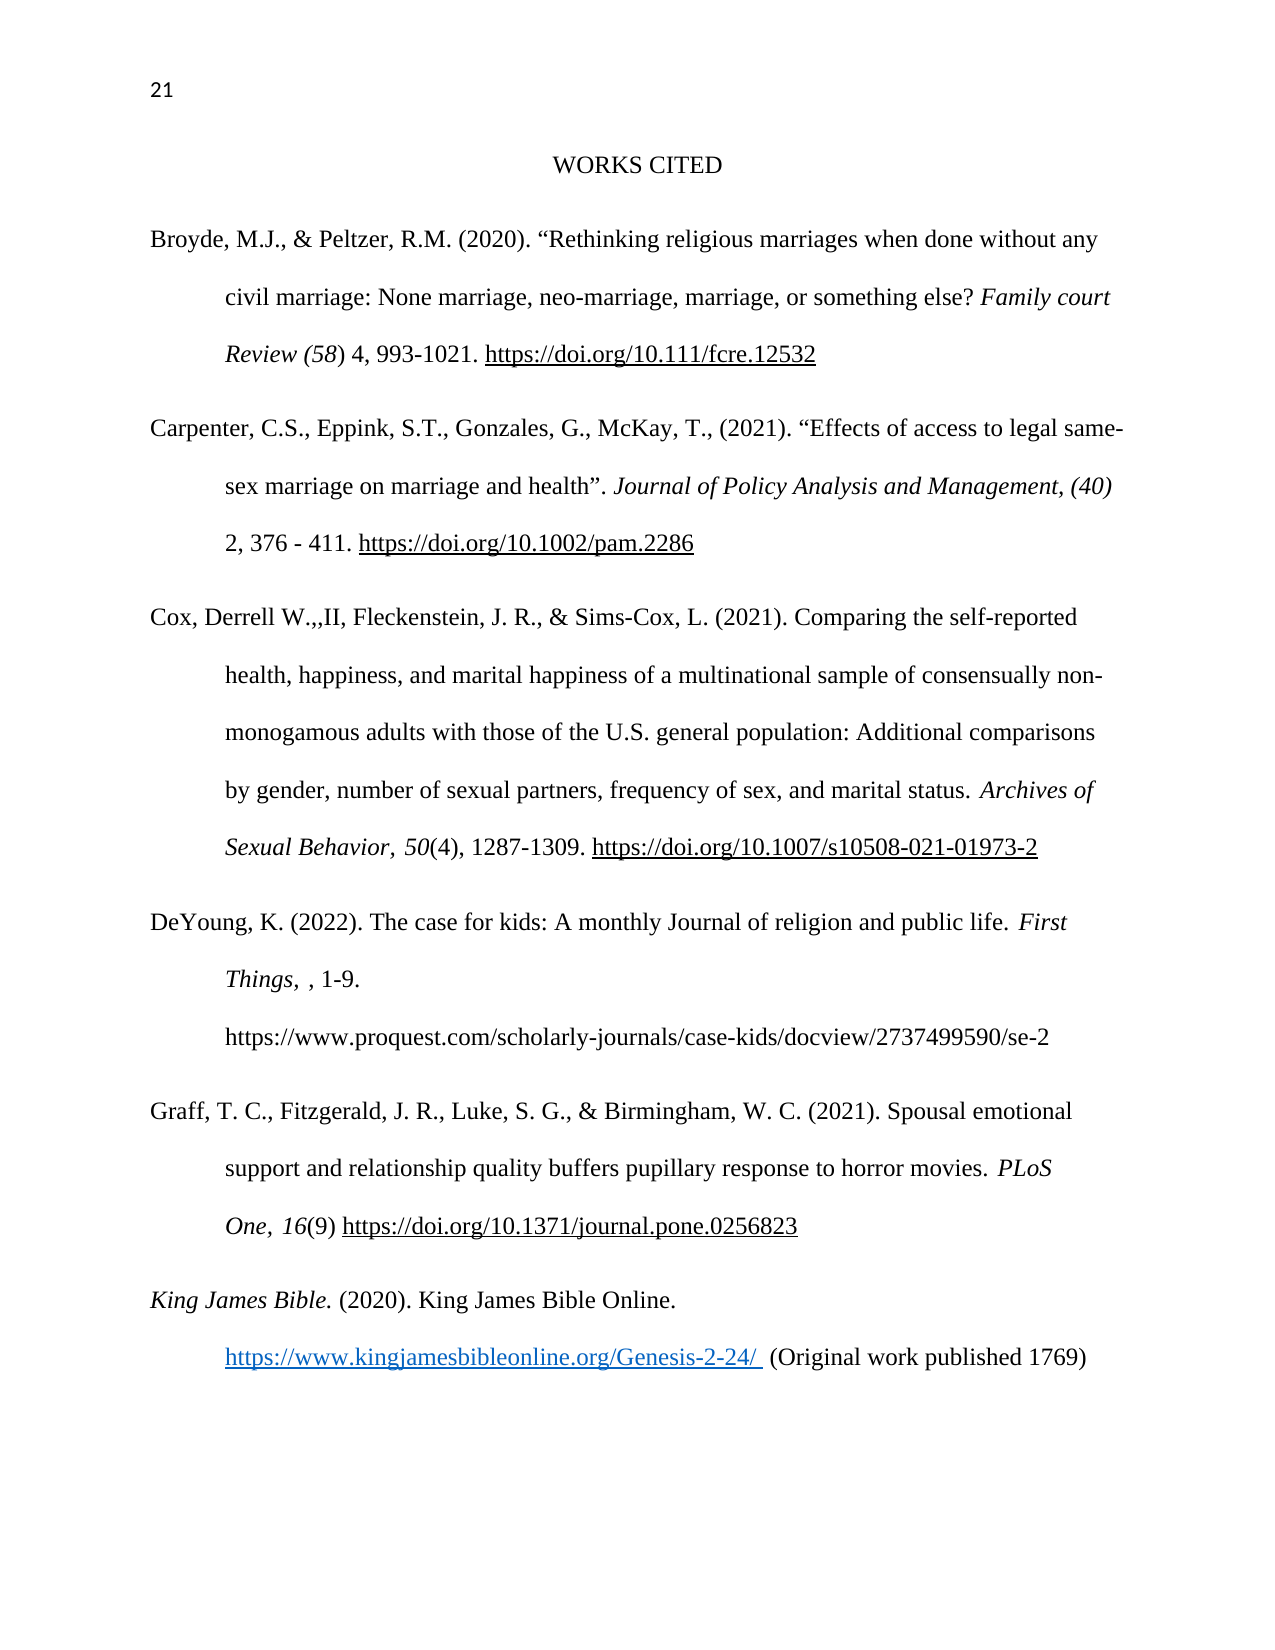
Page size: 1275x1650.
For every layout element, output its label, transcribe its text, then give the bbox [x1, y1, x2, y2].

text Carpenter, C.S., Eppink, S.T., Gonzales, G., McKay, T., (2021). “Effects of access to legal same-sex marriage on marriage and health”. Journal of Policy Analysis and Management, (40) 2, 376 - 411. https://doi.org/10.1002/pam.2286 [150, 413, 1125, 557]
text Broyde, M.J., & Peltzer, R.M. (2020). “Rethinking religious marriages when done without any civil marriage: None marriage, neo-marriage, marriage, or something else? Family court Review (58) 4, 993-1021. https://doi.org/10.111/fcre.12532 [150, 224, 1125, 368]
text Graff, T. C., Fitzgerald, J. R., Luke, S. G., & Birmingham, W. C. (2021). Spousal emotional support and relationship quality buffers pupillary response to horror movies. PLoS One, 16(9) https://doi.org/10.1371/journal.pone.0256823 [150, 1096, 1125, 1239]
text DeYoung, K. (2022). The case for kids: A monthly Journal of religion and public life. First Things, , 1-9. https://www.proquest.com/scholarly-journals/case-kids/docview/2737499590/se-2 [150, 907, 1125, 1050]
text WORKS CITED [150, 150, 1125, 179]
text King James Bible. (2020). King James Bible Online. https://www.kingjamesbibleonline.org/Genesis-2-24/ (Original work published 1769) [150, 1285, 1125, 1371]
text Cox, Derrell W.,,II, Fleckenstein, J. R., & Sims-Cox, L. (2021). Comparing the self-reported health, happiness, and marital happiness of a multinational sample of consensually non-monogamous adults with those of the U.S. general population: Additional comparisons by gender, number of sexual partners, frequency of sex, and marital status. Archives of Sexual Behavior, 50(4), 1287-1309. https://doi.org/10.1007/s10508-021-01973-2 [150, 602, 1125, 861]
